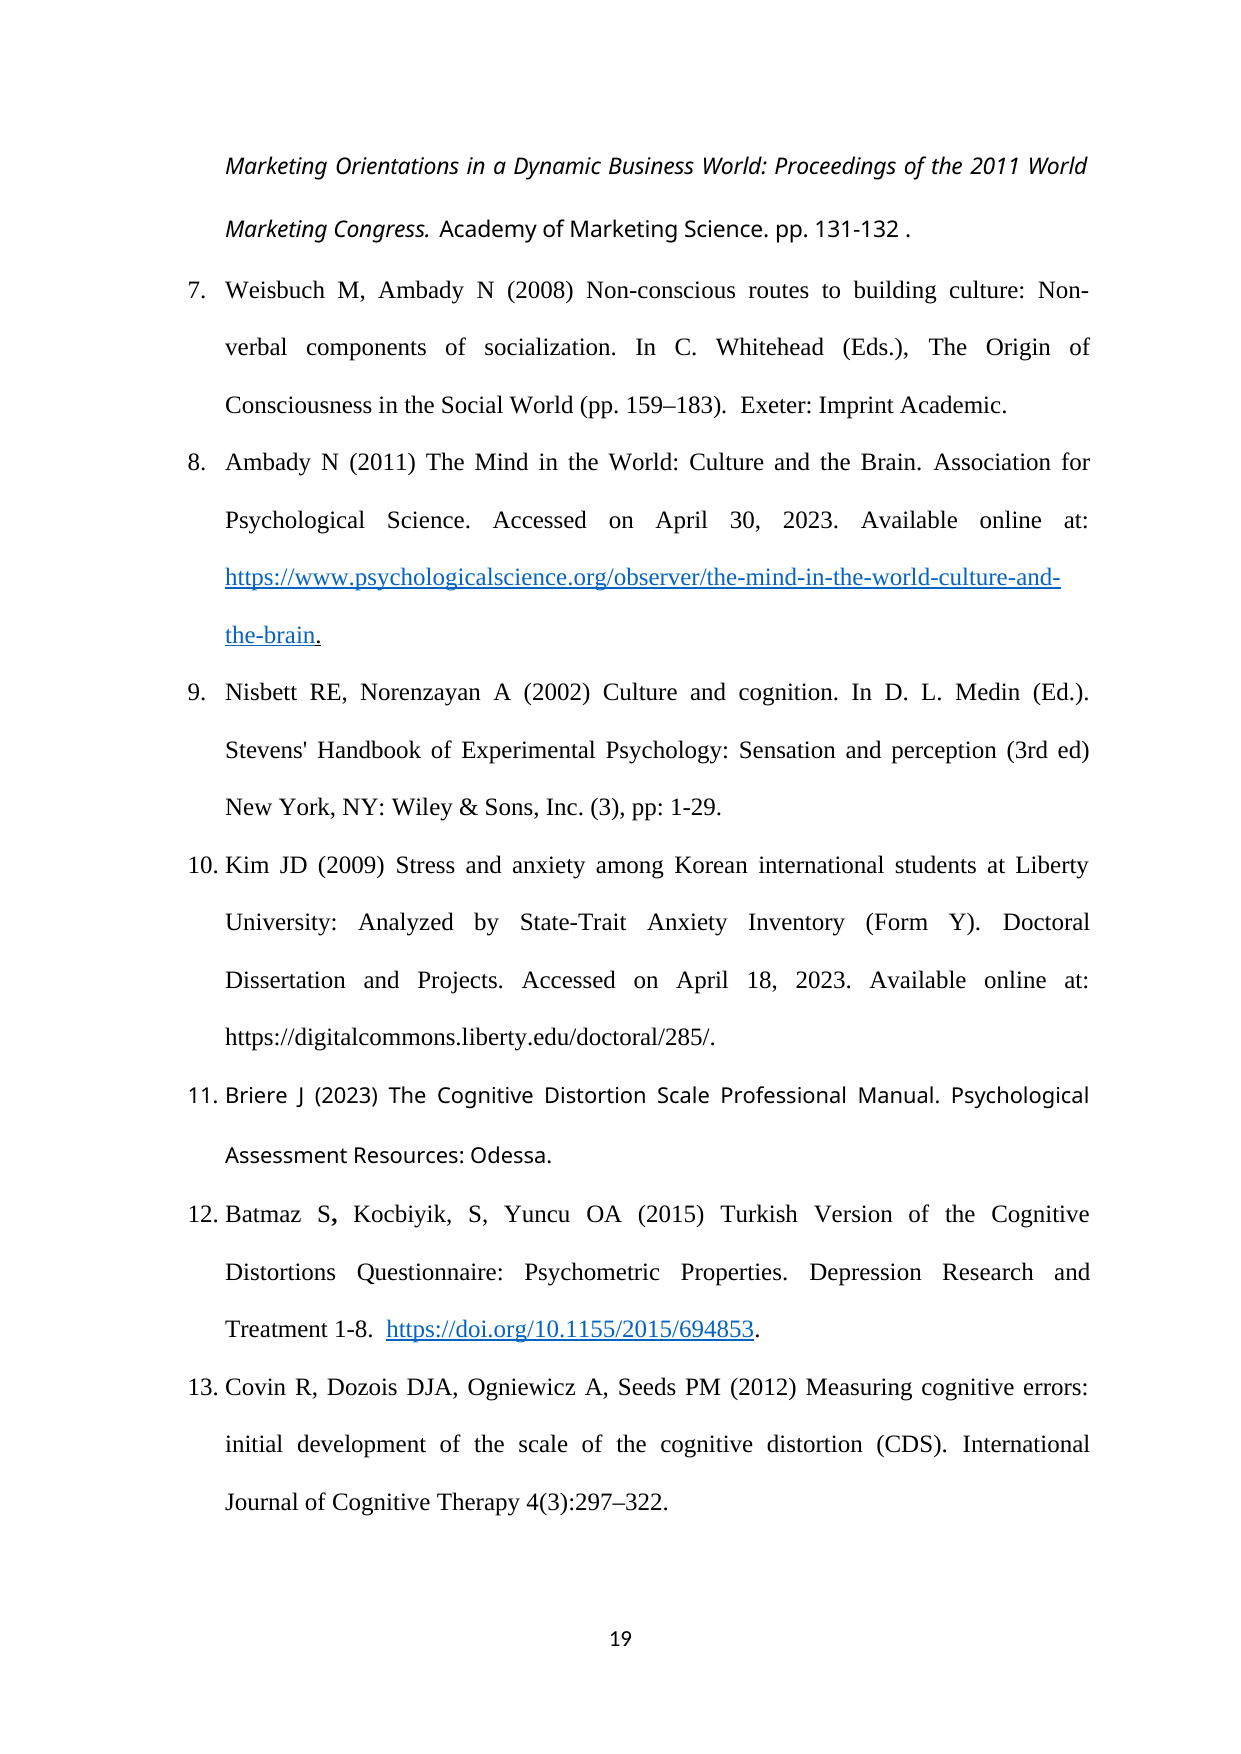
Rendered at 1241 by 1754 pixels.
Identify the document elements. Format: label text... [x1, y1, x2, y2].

list Weisbuch M, Ambady N (2008) Non-conscious routes to building culture: Non-verbal components of socialization. In C. Whitehead (Eds.), The Origin of Consciousness in the Social World (pp. 159–183). Exeter: Imprint Academic. [187, 275, 1090, 419]
list Briere J (2023) The Cognitive Distortion Scale Professional Manual. Psychological Assessment Resources: Odessa. [187, 1080, 1090, 1169]
list Batmaz S, Kocbiyik, S, Yuncu OA (2015) Turkish Version of the Cognitive Distortions Questionnaire: Psychometric Properties. Depression Research and Treatment 1-8. https://doi.org/10.1155/2015/694853. [187, 1199, 1090, 1343]
list Kim JD (2009) Stress and anxiety among Korean international students at Liberty University: Analyzed by State-Trait Anxiety Inventory (Form Y). Doctoral Dissertation and Projects. Accessed on April 18, 2023. Available online at: https://digitalcommons.liberty.edu/doctoral/285/. [187, 850, 1090, 1051]
list Nisbett RE, Norenzayan A (2002) Culture and cognition. In D. L. Medin (Ed.). Stevens' Handbook of Experimental Psychology: Sensation and perception (3rd ed) New York, NY: Wiley & Sons, Inc. (3), pp: 1-29. [187, 677, 1090, 821]
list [187, 150, 1090, 244]
list Covin R, Dozois DJA, Ogniewicz A, Seeds PM (2012) Measuring cognitive errors: initial development of the scale of the cognitive distortion (CDS). International Journal of Cognitive Therapy 4(3):297–322. [187, 1372, 1090, 1515]
list Ambady N (2011) The Mind in the World: Culture and the Brain. Association for Psychological Science. Accessed on April 30, 2023. Available online at: https://www.psychologicalscience.org/observer/the-mind-in-the-world-culture-and-the-brain. [187, 447, 1090, 649]
